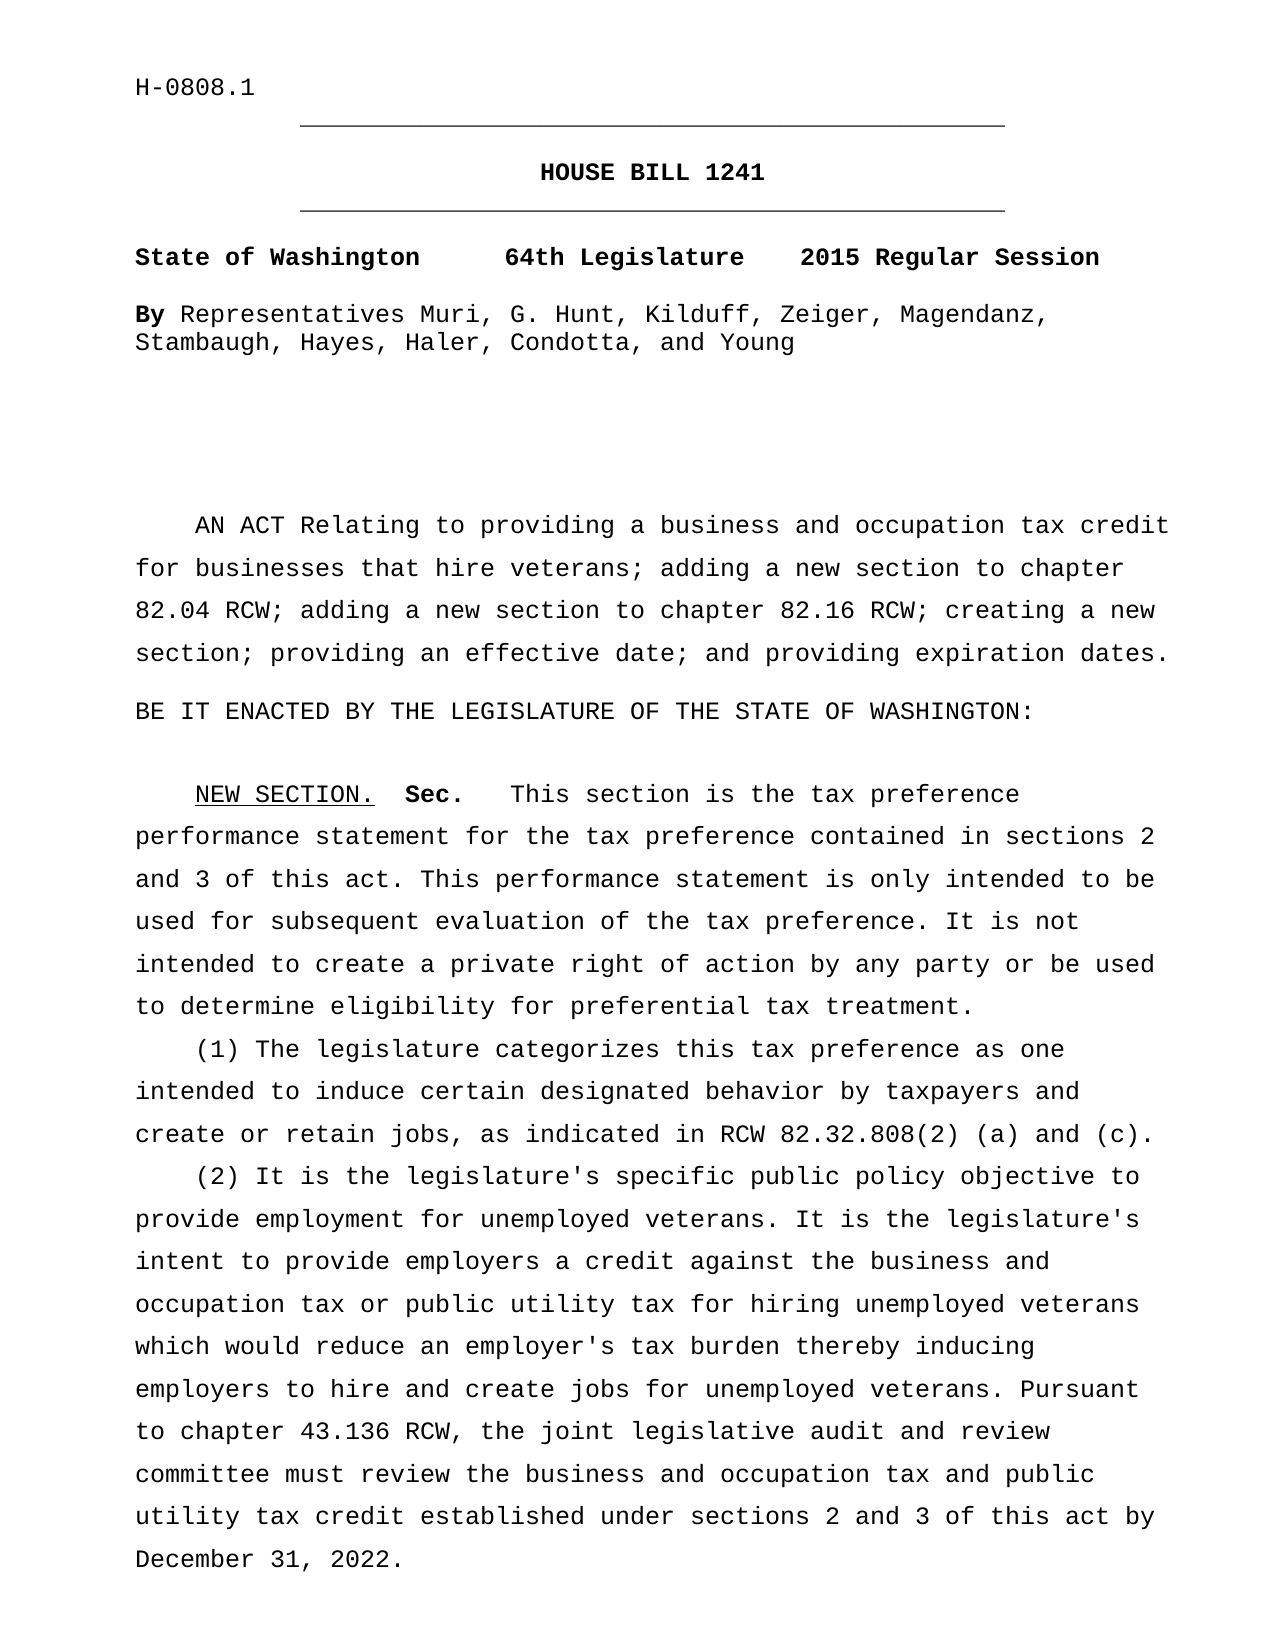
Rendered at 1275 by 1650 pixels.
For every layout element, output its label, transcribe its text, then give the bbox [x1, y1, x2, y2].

text NEW SECTION. Sec. This section is the tax preference performance statement for the tax preference contained in sections 2 and 3 of this act. This performance statement is only intended to be used for subsequent evaluation of the tax preference. It is not intended to create a private right of action by any party or be used to determine eligibility for preferential tax treatment. [135, 768, 1170, 1023]
text (1) The legislature categorizes this tax preference as one intended to induce certain designated behavior by taxpayers and create or retain jobs, as indicated in RCW 82.32.808(2) (a) and (c). [135, 1023, 1170, 1151]
text By Representatives Muri, G. Hunt, Kilduff, Zeiger, Magendanz, Stambaugh, Hayes, Haler, Condotta, and Young [135, 302, 1170, 358]
text (2) It is the legislature's specific public policy objective to provide employment for unemployed veterans. It is the legislature's intent to provide employers a credit against the business and occupation tax or public utility tax for hiring unemployed veterans which would reduce an employer's tax burden thereby inducing employers to hire and create jobs for unemployed veterans. Pursuant to chapter 43.136 RCW, the joint legislative audit and review committee must review the business and occupation tax and public utility tax credit established under sections 2 and 3 of this act by December 31, 2022. [135, 1151, 1170, 1576]
text State of Washington 64th Legislature 2015 Regular Session [135, 245, 1170, 273]
text _______________________________________________ [135, 188, 1170, 217]
text HOUSE BILL 1241 [135, 160, 1170, 188]
text H-0808.1 [135, 75, 1170, 103]
text BE IT ENACTED BY THE LEGISLATURE OF THE STATE OF WASHINGTON: [135, 698, 1170, 727]
text _______________________________________________ [135, 103, 1170, 132]
text AN ACT Relating to providing a business and occupation tax credit for businesses that hire veterans; adding a new section to chapter 82.04 RCW; adding a new section to chapter 82.16 RCW; creating a new section; providing an effective date; and providing expiration dates. [135, 500, 1170, 670]
